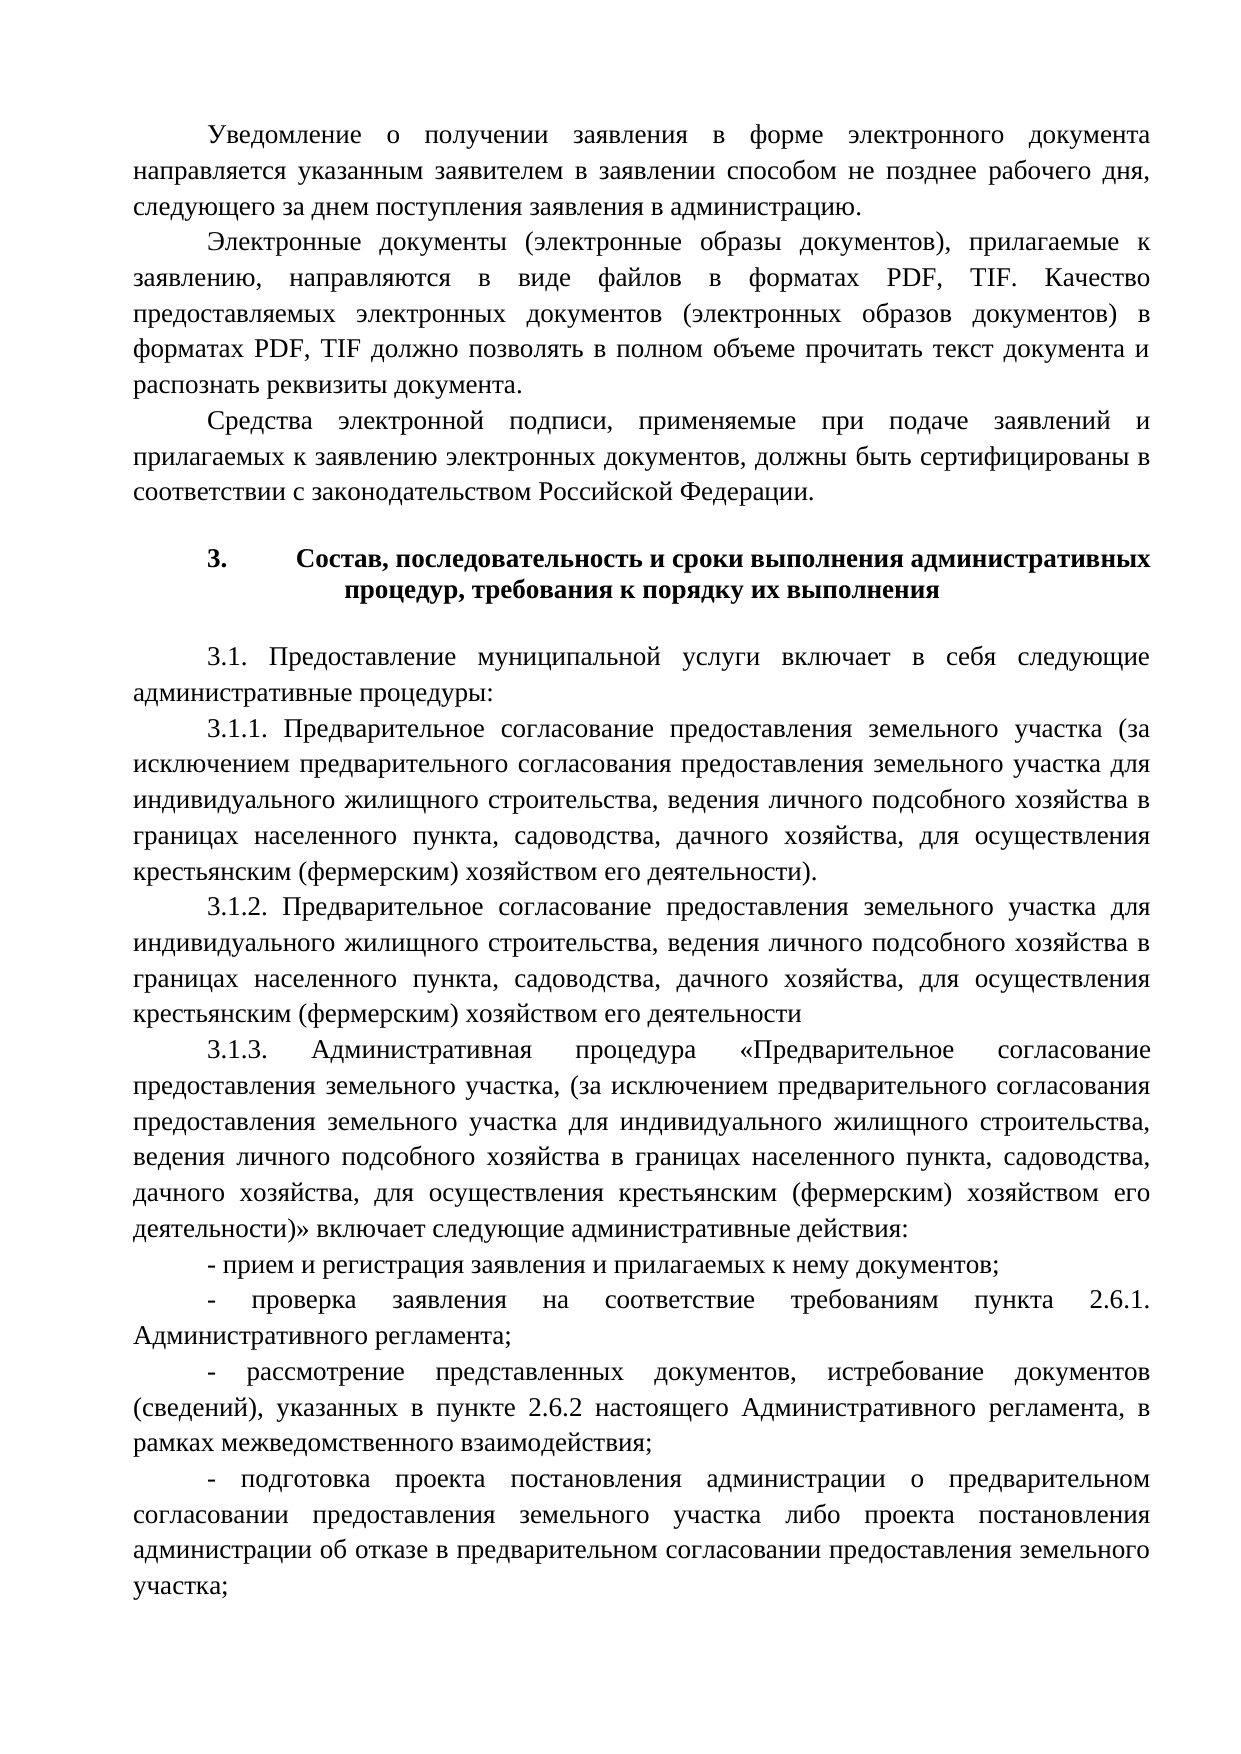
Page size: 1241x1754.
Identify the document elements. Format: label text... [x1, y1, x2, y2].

list Уведомление о получении заявления в форме электронного документа направляется указанным заявителем в заявлении способом не позднее рабочего дня, следующего за днем поступления заявления в администрацию. [133, 118, 1152, 221]
list Средства электронной подписи, применяемые при подаче заявлений и прилагаемых к заявлению электронных документов, должны быть сертифицированы в соответствии с законодательством Российской Федерации. [133, 404, 1152, 507]
text 3.1.1. Предварительное согласование предоставления земельного участка (за исключением предварительного согласования предоставления земельного участка для индивидуального жилищного строительства, ведения личного подсобного хозяйства в границах населенного пункта, садоводства, дачного хозяйства, для осуществления крестьянским (фермерским) хозяйством его деятельности). [133, 712, 1152, 886]
text - подготовка проекта постановления администрации о предварительном согласовании предоставления земельного участка либо проекта постановления администрации об отказе в предварительном согласовании предоставления земельного участка; [133, 1462, 1152, 1600]
list Электронные документы (электронные образы документов), прилагаемые к заявлению, направляются в виде файлов в форматах PDF, TIF. Качество предоставляемых электронных документов (электронных образов документов) в форматах PDF, TIF должно позволять в полном объеме прочитать текст документа и распознать реквизиты документа. [133, 225, 1152, 399]
text 3.1. Предоставление муниципальной услуги включает в себя следующие административные процедуры: [133, 640, 1152, 707]
text - прием и регистрация заявления и прилагаемых к нему документов; [133, 1248, 1152, 1279]
text 3.1.3. Административная процедура «Предварительное согласование предоставления земельного участка, (за исключением предварительного согласования предоставления земельного участка для индивидуального жилищного строительства, ведения личного подсобного хозяйства в границах населенного пункта, садоводства, дачного хозяйства, для осуществления крестьянским (фермерским) хозяйством его деятельности)» включает следующие административные действия: [133, 1033, 1152, 1243]
text 3.1.2. Предварительное согласование предоставления земельного участка для индивидуального жилищного строительства, ведения личного подсобного хозяйства в границах населенного пункта, садоводства, дачного хозяйства, для осуществления крестьянским (фермерским) хозяйством его деятельности [133, 890, 1152, 1029]
list Состав, последовательность и сроки выполнения административных процедур, требования к порядку их выполнения [133, 542, 1152, 604]
text - проверка заявления на соответствие требованиям пункта 2.6.1. Административного регламента; [133, 1283, 1152, 1350]
